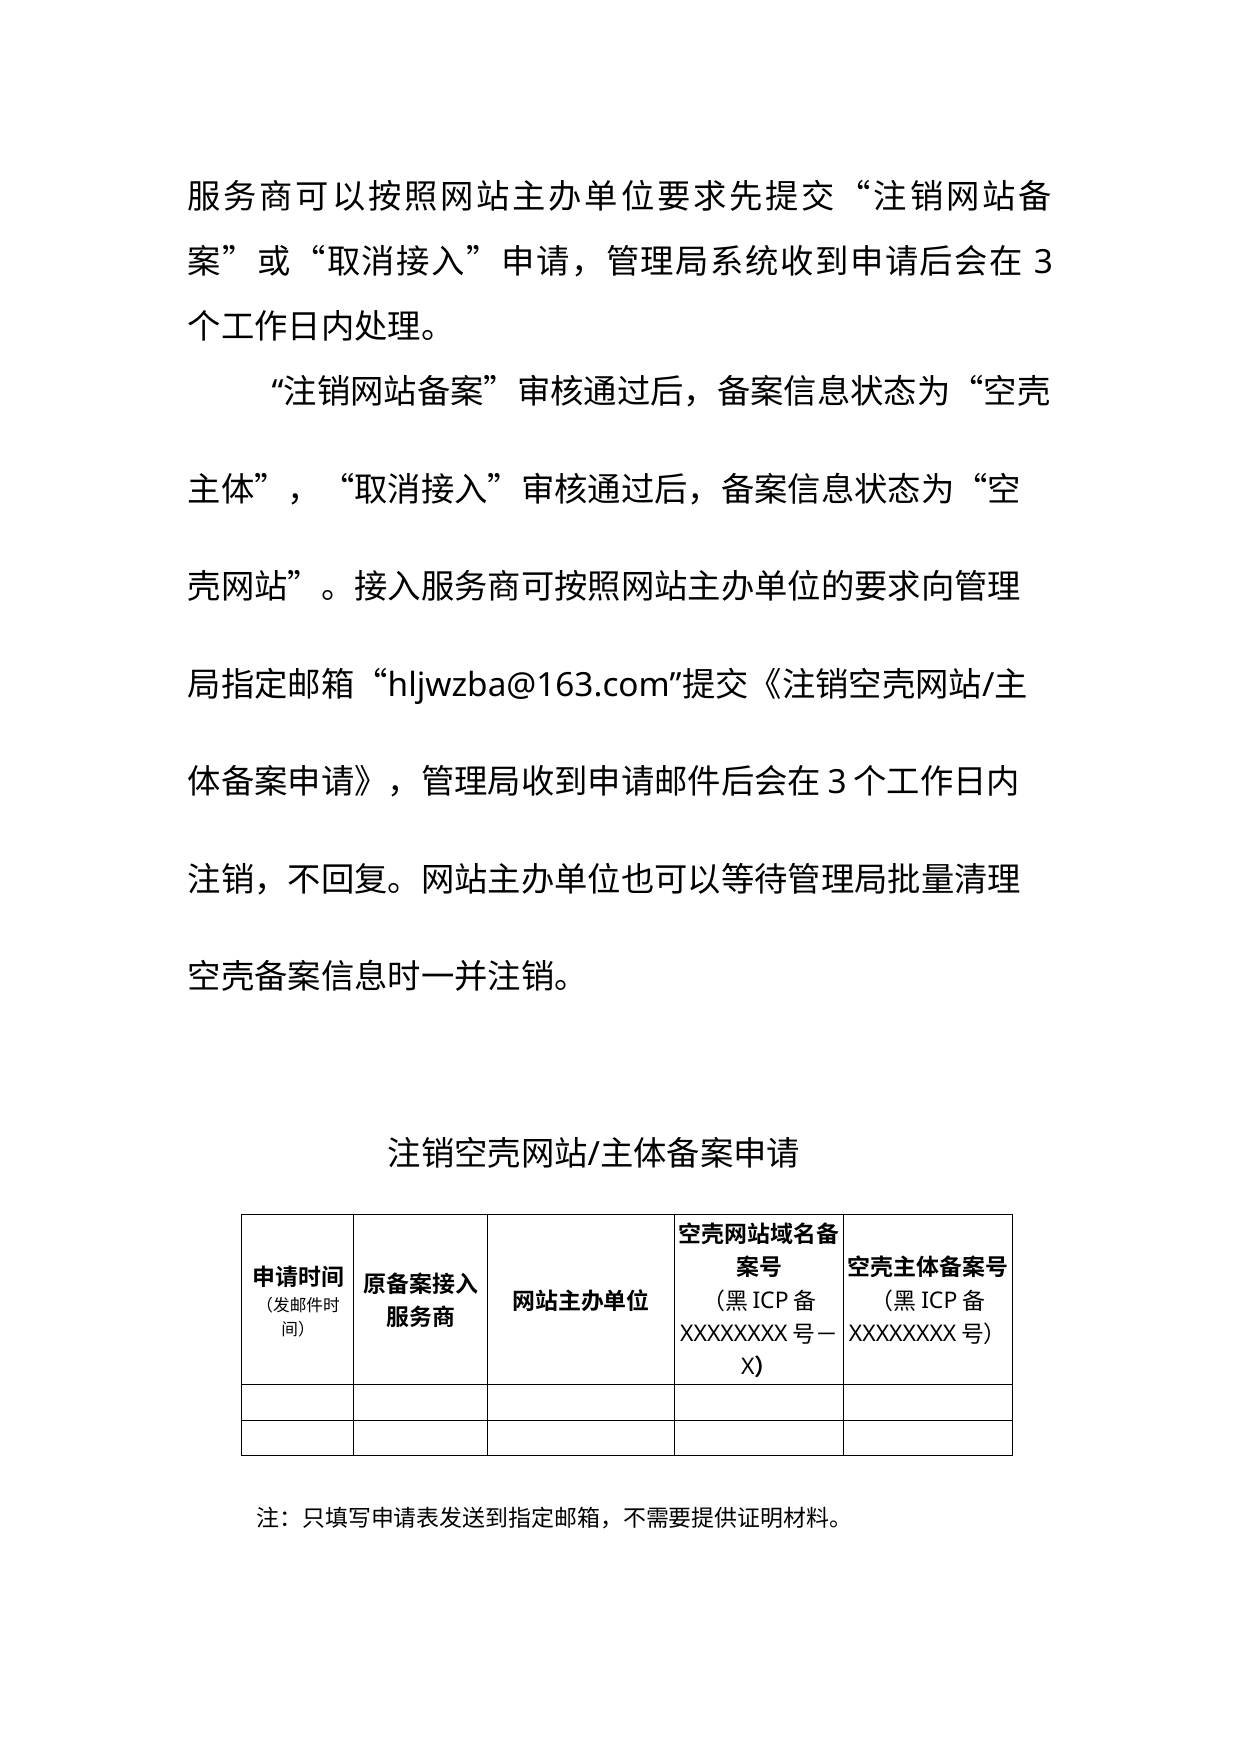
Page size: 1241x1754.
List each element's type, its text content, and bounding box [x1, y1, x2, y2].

table_cell [844, 1385, 1012, 1419]
table_header 网站主办单位 [488, 1215, 674, 1384]
table_header 空壳主体备案号 （黑ICP备XXXXXXXX号） [844, 1215, 1012, 1384]
table_header 空壳网站域名备案号 （黑ICP备XXXXXXXX号－X） [675, 1215, 843, 1384]
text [187, 162, 1053, 357]
table_header 原备案接入服务商 [354, 1215, 487, 1384]
text 注：只填写申请表发送到指定邮箱，不需要提供证明材料。 [187, 1208, 1053, 1549]
table_cell [354, 1385, 487, 1419]
table_cell [242, 1421, 353, 1455]
table_cell [488, 1421, 674, 1455]
table_cell [242, 1385, 353, 1419]
text 注销空壳网站/主体备案申请 [187, 1119, 1053, 1184]
table_cell [844, 1421, 1012, 1455]
table_cell [354, 1421, 487, 1455]
text “注销网站备案”审核通过后，备案信息状态为“空壳主体”，“取消接入”审核通过后，备案信息状态为“空壳网站”。接入服务商可按照网站主办单位的要求向管理局指定邮箱“hljwzba@163.com”提交《注销空壳网站/主体备案申请》，管理局收到申请邮件后会在3个工作日内注销，不回复。网站主办单位也可以等待管理局批量清理空壳备案信息时一并注销。 [187, 357, 1053, 1007]
table_cell [675, 1385, 843, 1419]
table_cell [675, 1421, 843, 1455]
table_cell [488, 1385, 674, 1419]
table_header 申请时间 （发邮件时间） [242, 1215, 353, 1384]
